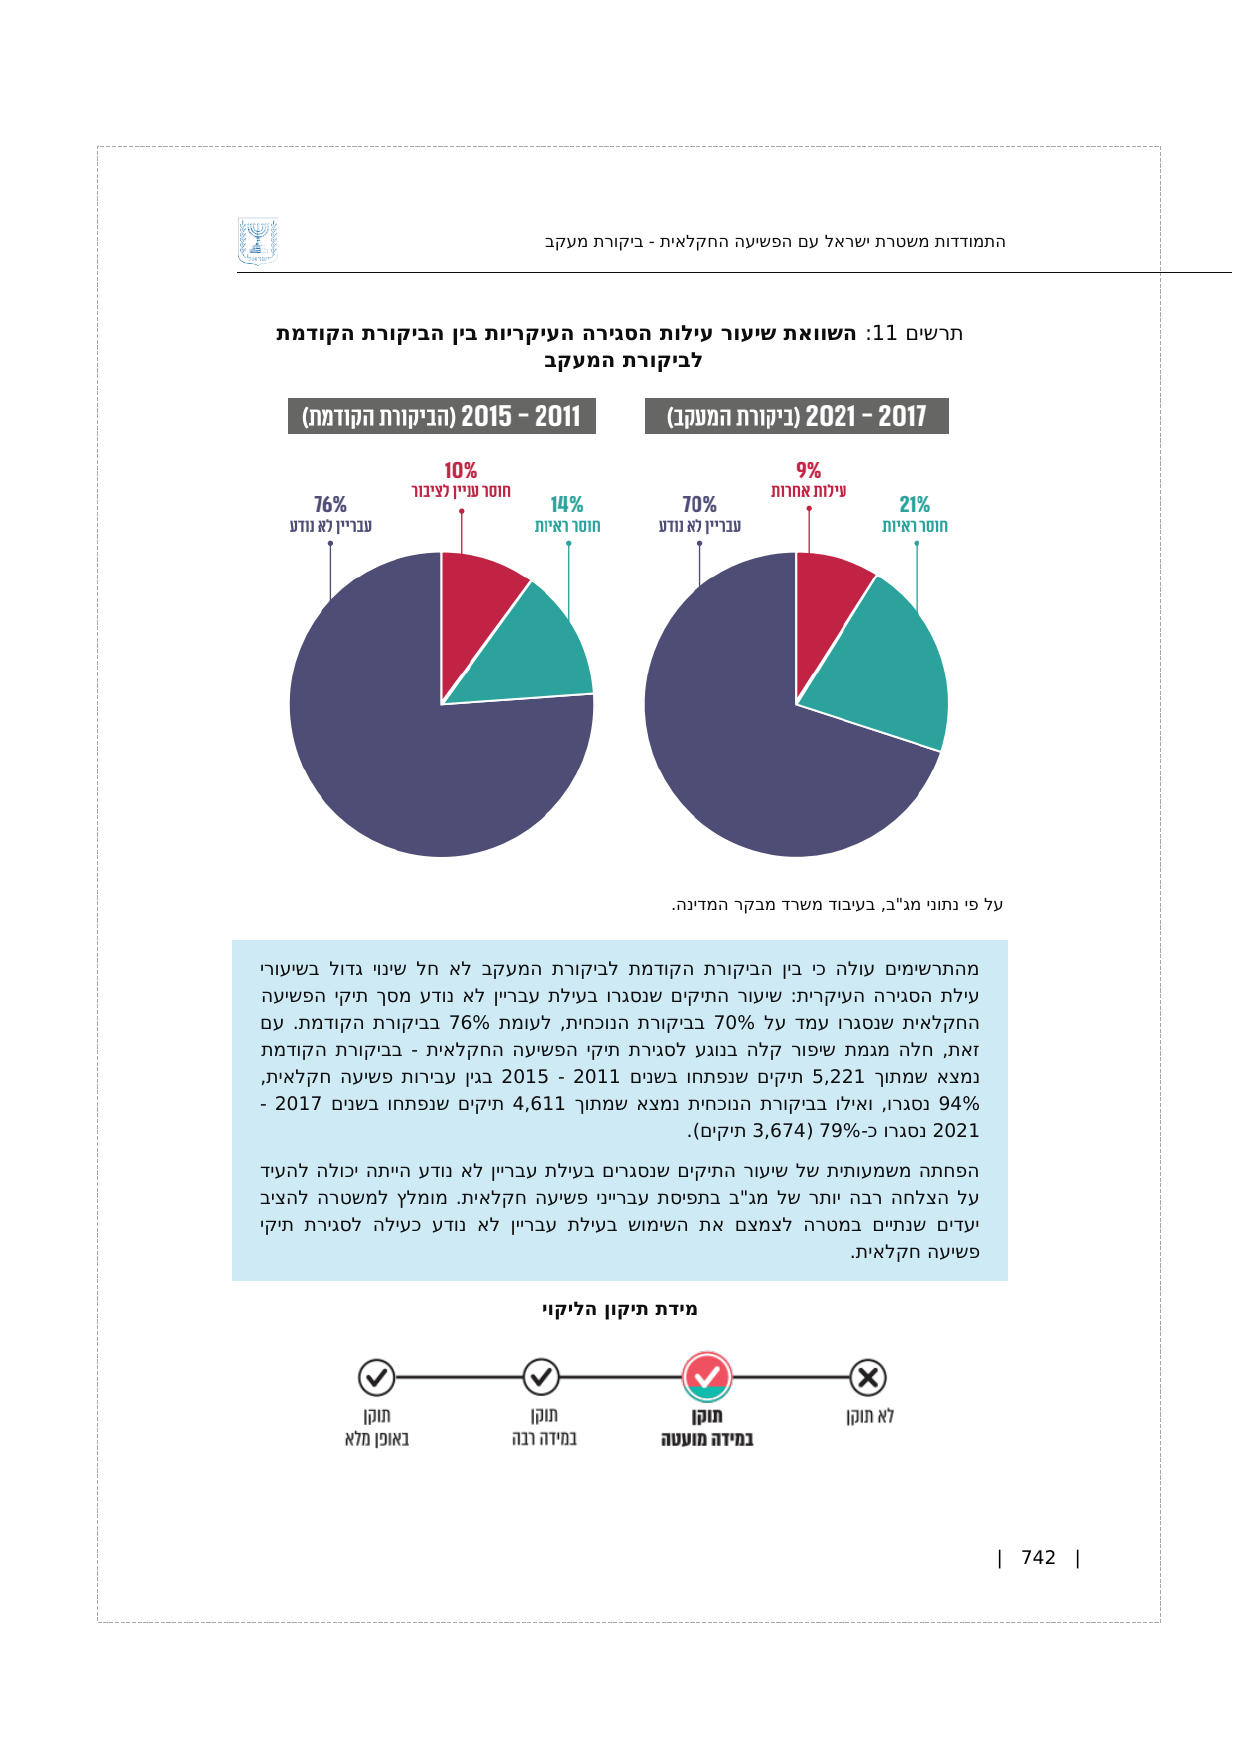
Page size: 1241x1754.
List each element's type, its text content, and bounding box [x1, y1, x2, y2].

text מהתרשימים עולה כי בין הביקורת הקודמת לביקורת המעקב לא חל שינוי גדול בשיעורי עילת הסגירה העיקרית: שיעור התיקים שנסגרו בעילת עבריין לא נודע מסך תיקי הפשיעה החקלאית שנסגרו עמד על 70% בביקורת הנוכחית, לעומת 76% בביקורת הקודמת. עם זאת, חלה מגמת שיפור קלה בנוגע לסגירת תיקי הפשיעה החקלאית - בביקורת הקודמת נמצא שמתוך 5,221 תיקים שנפתחו בשנים 2011 - 2015 בגין עבירות פשיעה חקלאית, 94% נסגרו, ואילו בביקורת הנוכחית נמצא שמתוך 4,611 תיקים שנפתחו בשנים 2017 - 2021 נסגרו כ-79% (3,674 תיקים). [237, 945, 1003, 1142]
text הפחתה משמעותית של שיעור התיקים שנסגרים בעילת עבריין לא נודע הייתה יכולה להעיד על הצלחה רבה יותר של מג"ב בתפיסת עברייני פשיעה חקלאית. מומלץ למשטרה להציב יעדים שנתיים במטרה לצמצם את השימוש בעילת עבריין לא נודע כעילה לסגירת תיקי פשיעה חקלאית. [237, 1142, 1003, 1276]
text על פי נתוני מג"ב, בעיבוד משרד מבקר המדינה. [236, 398, 1004, 915]
text מידת תיקון הליקוי [236, 1293, 1004, 1321]
text תרשים 11: השוואת שיעור עילות הסגירה העיקריות בין הביקורת הקודמת לביקורת המעקב [236, 319, 1004, 373]
